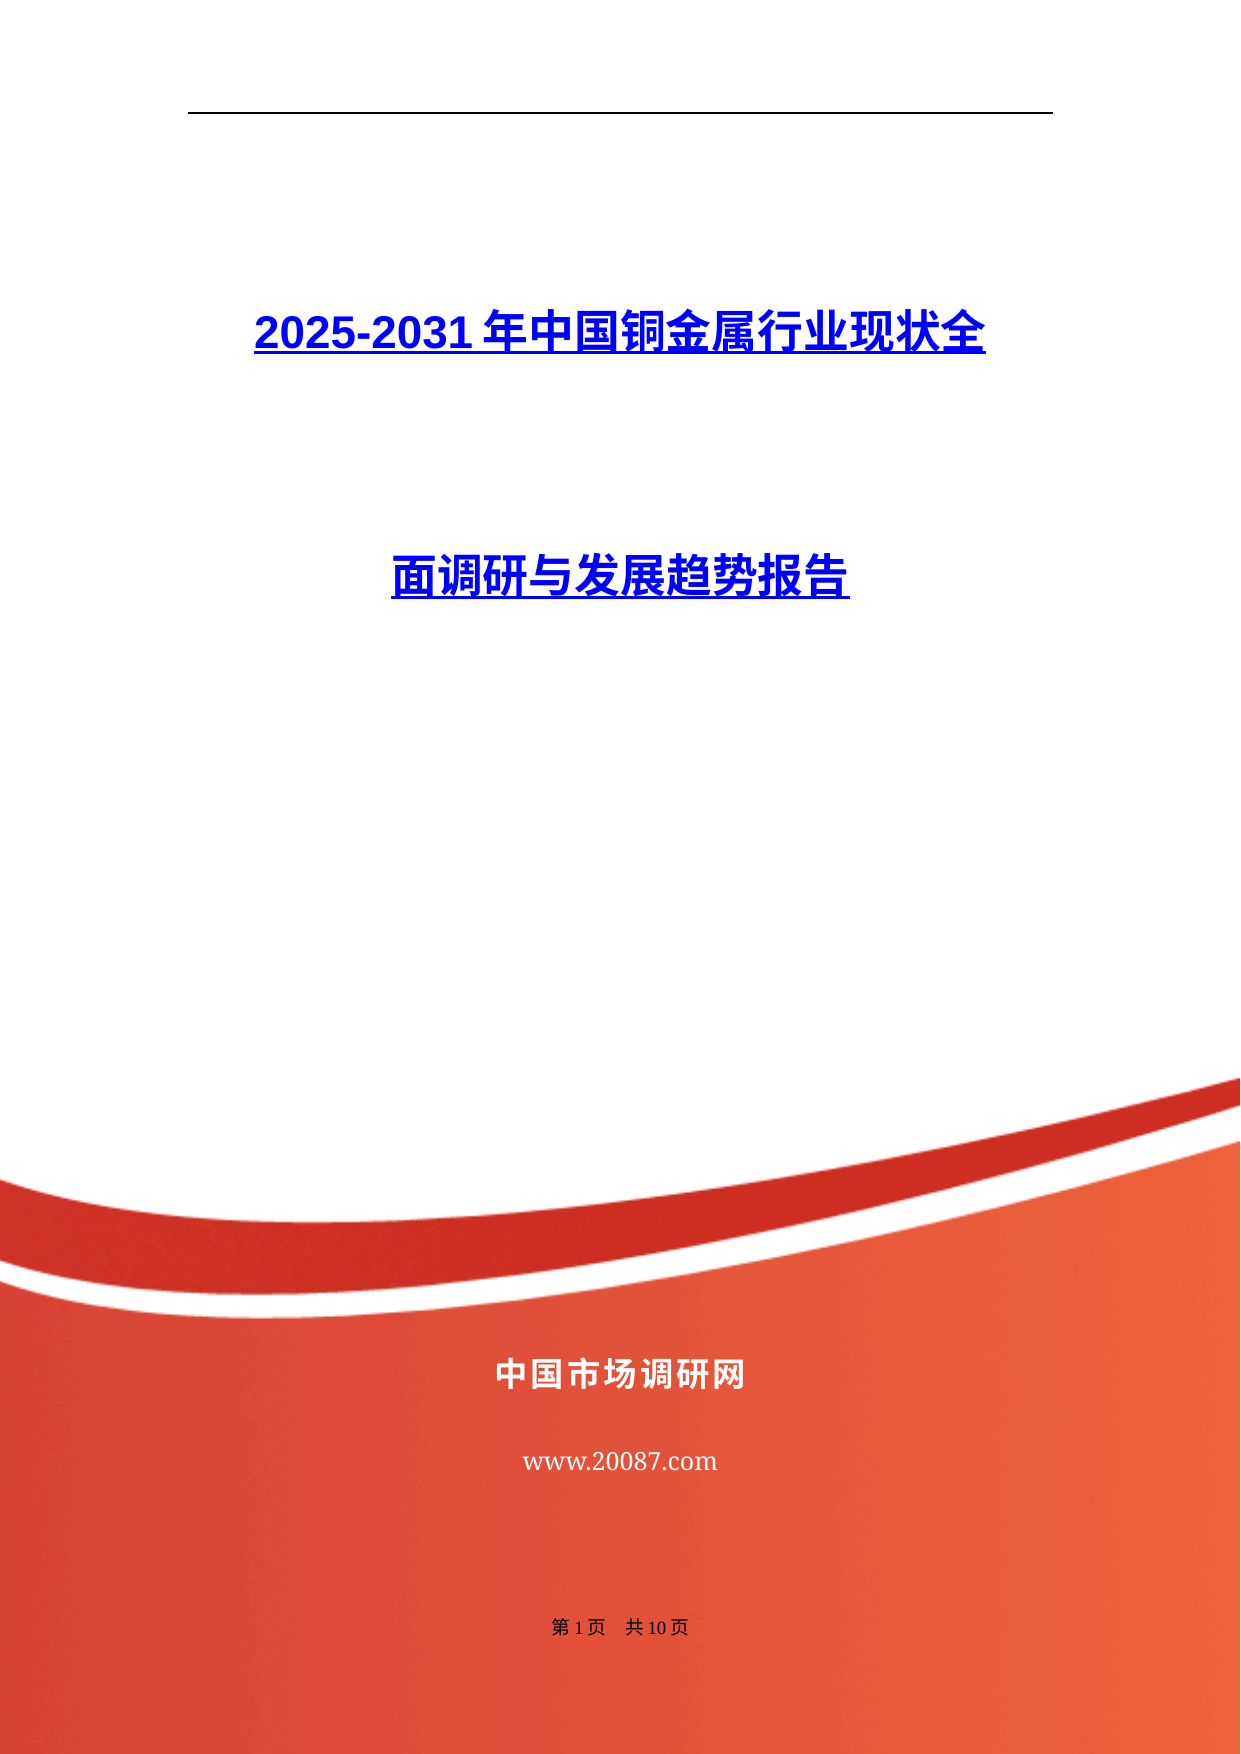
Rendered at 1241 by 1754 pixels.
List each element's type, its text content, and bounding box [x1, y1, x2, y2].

table_header 2025-2031年中国铜金属行业现状全面调研与发展趋势报告 [188, 207, 1053, 773]
picture [0, 1006, 1241, 1754]
subtitle 中国市场调研网 [187, 1339, 1053, 1404]
text www.20087.com [187, 1428, 1053, 1493]
